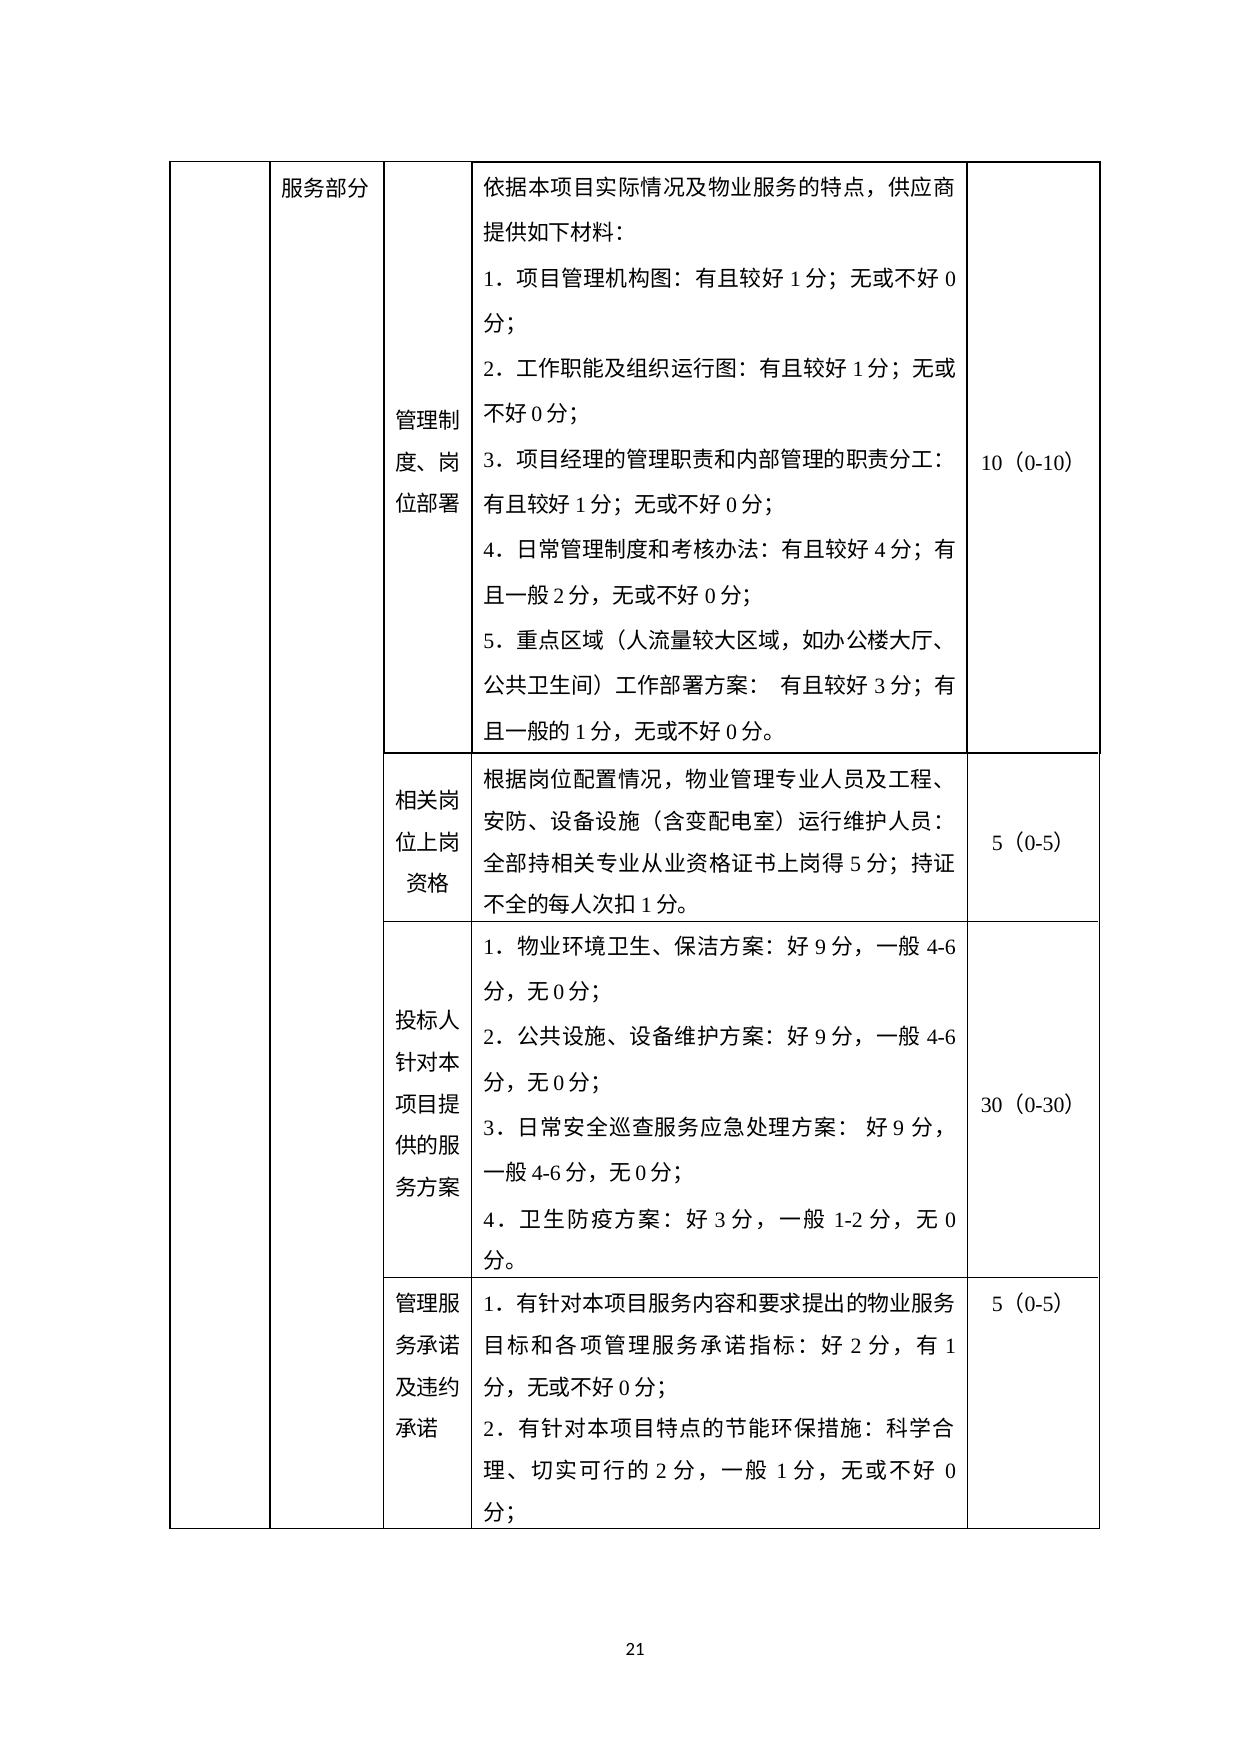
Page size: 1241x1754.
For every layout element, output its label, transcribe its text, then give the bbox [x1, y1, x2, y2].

table_cell 根据岗位配置情况，物业管理专业人员及工程、安防、设备设施（含变配电室）运行维护人员：全部持相关专业从业资格证书上岗得5分；持证不全的每人次扣1分。 [472, 754, 967, 921]
table_cell 5（0-5） [968, 752, 1099, 921]
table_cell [472, 1278, 967, 1528]
table_cell 服务部分 [271, 162, 383, 1528]
table_cell 30（0-30） [968, 921, 1099, 1277]
table_cell 依据本项目实际情况及物业服务的特点，供应商提供如下材料： 1．项目管理机构图：有且较好1分；无或不好 0分； 2．工作职能及组织运行图：有且较好1分；无或不好0分； 3．项目经理的管理职责和内部管理的职责分工：有且较好1分；无或不好0分； 4．日常管理制度和考核办法：有且较好4分；有且一般2分，无或不好 0分； 5．重点区域（人流量较大区域，如办公楼大厅、公共卫生间）工作部署方案： 有且较好3分；有且一般的1分，无或不好0分。 [473, 163, 966, 752]
table_cell 投标人针对本项目提供的服务方案 [384, 922, 471, 1277]
table_cell 5（0-5） [968, 1277, 1099, 1528]
table_cell 1．物业环境卫生、保洁方案：好9分，一般 4-6分，无0分； 2．公共设施、设备维护方案：好9分，一般 4-6分，无0分； 3．日常安全巡查服务应急处理方案： 好9 分，一般 4-6分，无0分； 4．卫生防疫方案：好3分，一般 1-2分，无0分。 [472, 922, 967, 1277]
table_cell 管理服务承诺及违约承诺 [384, 1278, 471, 1528]
table_cell 相关岗位上岗资格 [384, 754, 471, 921]
table_cell 管理制度、岗位部署 [385, 162, 471, 752]
table_cell 10（0-10） [968, 163, 1099, 752]
